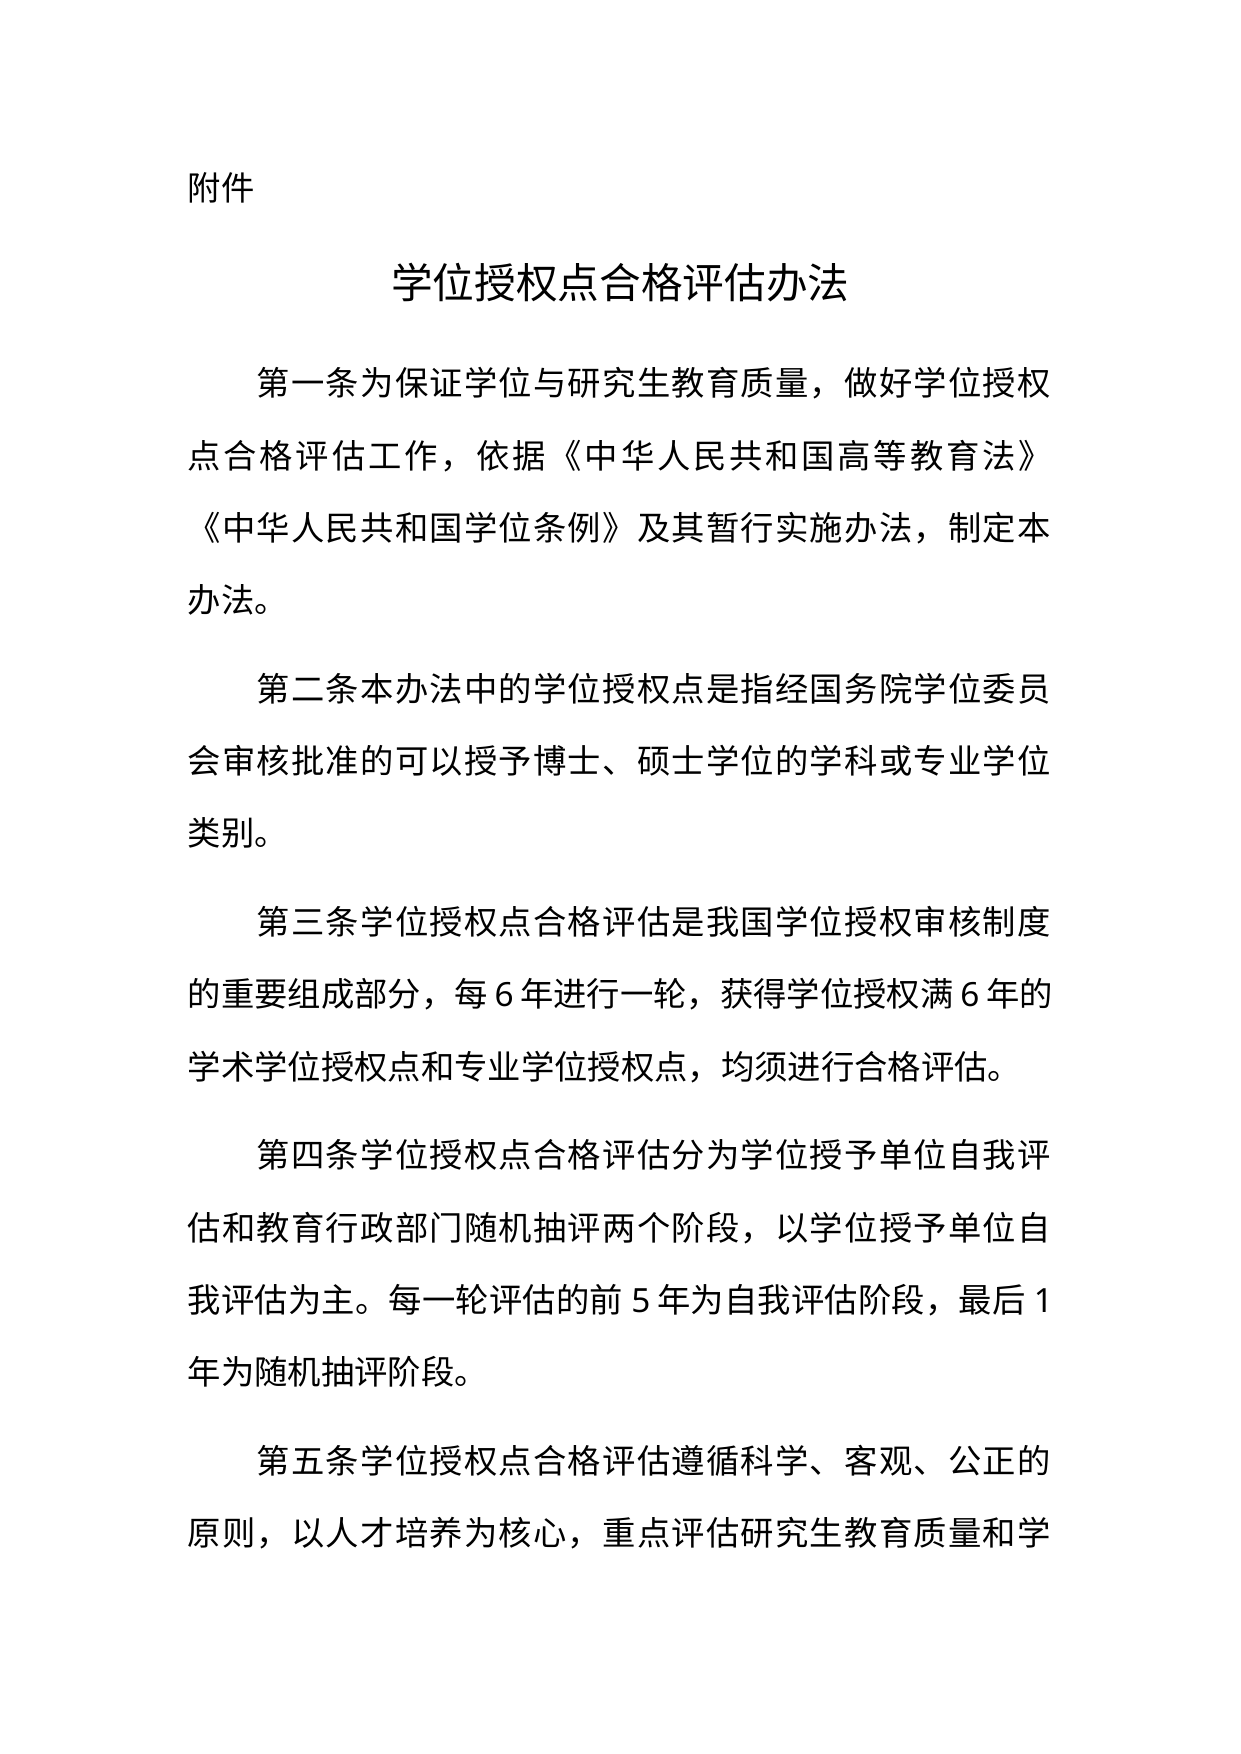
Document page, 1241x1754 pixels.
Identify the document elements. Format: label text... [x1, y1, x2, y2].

text 第二条本办法中的学位授权点是指经国务院学位委员会审核批准的可以授予博士、硕士学位的学科或专业学位类别。 [187, 663, 1053, 855]
text 第三条学位授权点合格评估是我国学位授权审核制度的重要组成部分，每6年进行一轮，获得学位授权满6年的学术学位授权点和专业学位授权点，均须进行合格评估。 [187, 896, 1053, 1089]
text 附件 [187, 162, 1053, 210]
text 第一条为保证学位与研究生教育质量，做好学位授权点合格评估工作，依据《中华人民共和国高等教育法》《中华人民共和国学位条例》及其暂行实施办法，制定本办法。 [187, 357, 1053, 622]
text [187, 1435, 1053, 1555]
text 第四条学位授权点合格评估分为学位授予单位自我评估和教育行政部门随机抽评两个阶段，以学位授予单位自我评估为主。每一轮评估的前5年为自我评估阶段，最后1年为随机抽评阶段。 [187, 1129, 1053, 1394]
text 学位授权点合格评估办法 [187, 251, 1053, 311]
